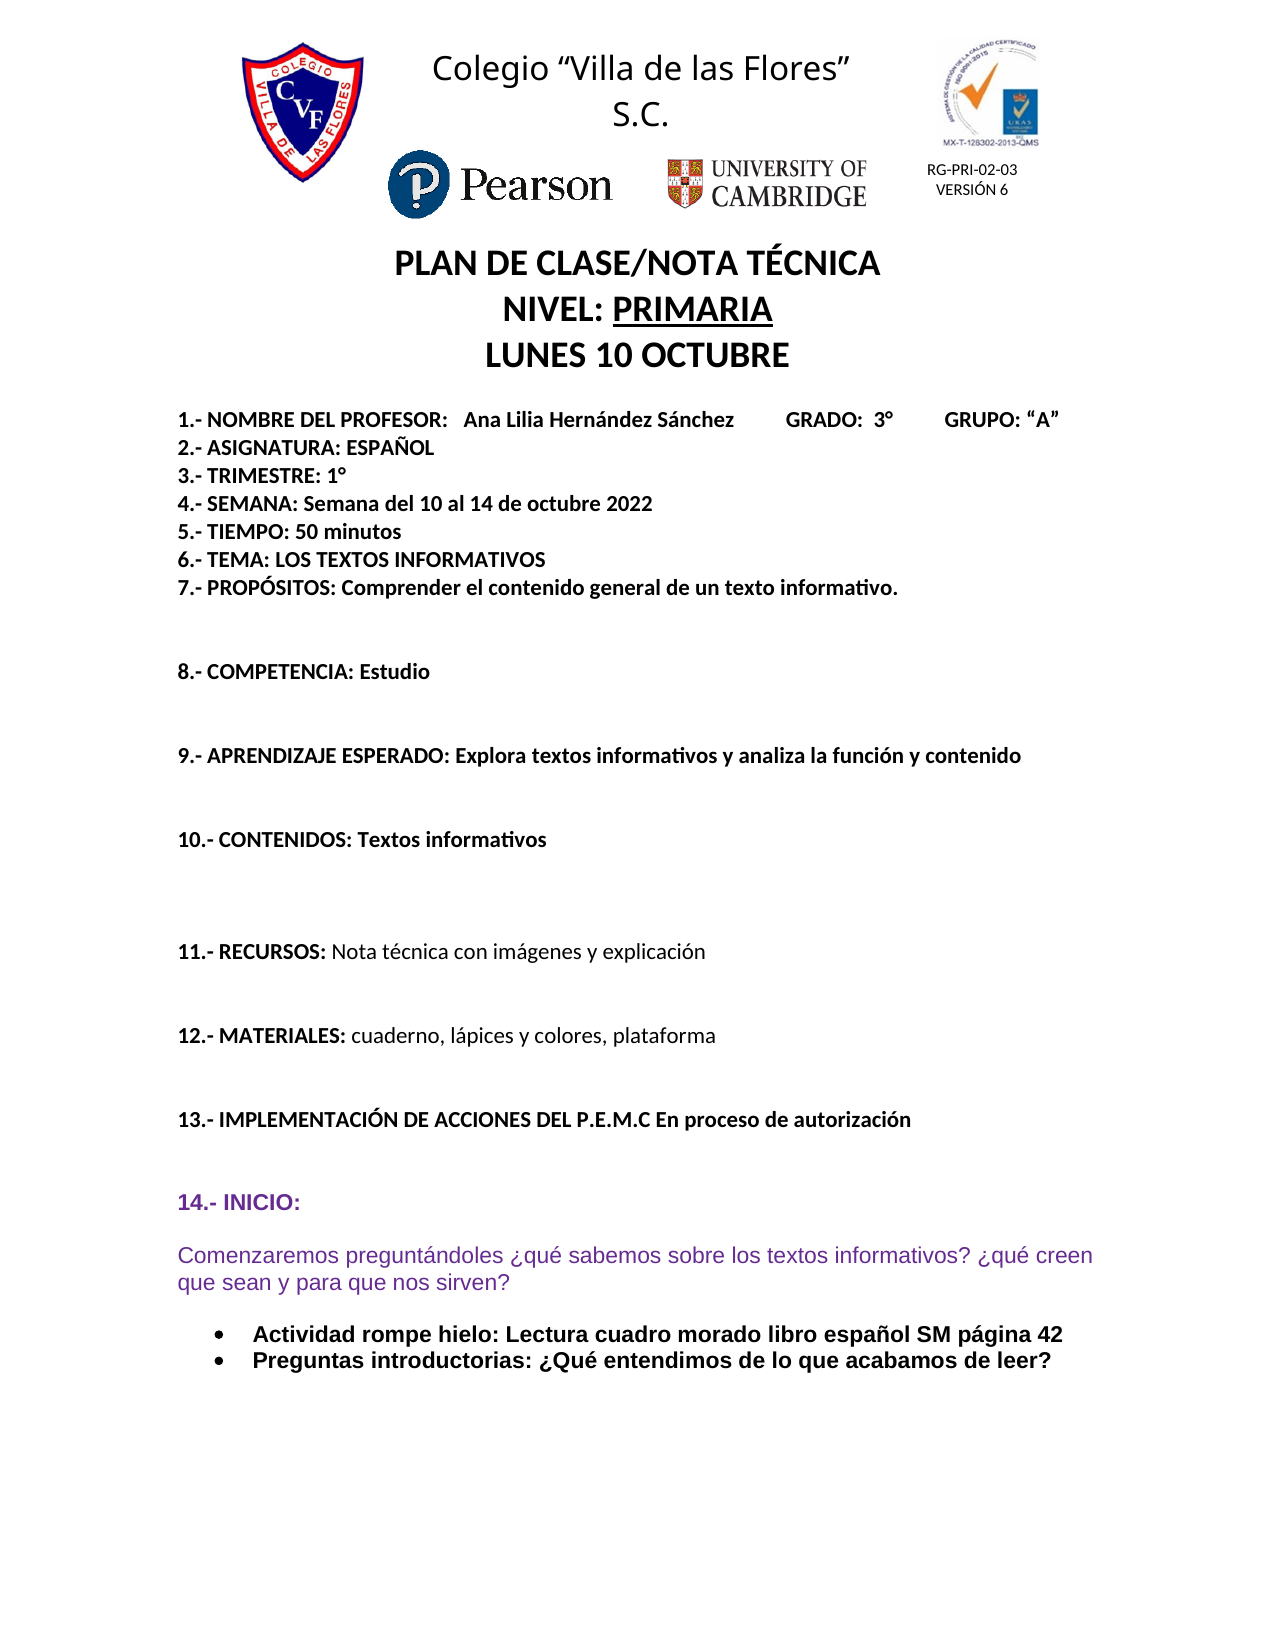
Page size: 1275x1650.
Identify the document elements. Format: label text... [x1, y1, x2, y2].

picture [937, 37, 1040, 150]
list Actividad rompe hielo: Lectura cuadro morado libro español SM página 42 [215, 1321, 1098, 1347]
text 4.- SEMANA: Semana del 10 al 14 de octubre 2022 [177, 489, 1098, 517]
text 3.- TRIMESTRE: 1° [177, 461, 1098, 489]
text 5.- TIEMPO: 50 minutos [177, 517, 1098, 545]
text 10.- CONTENIDOS: Textos informativos [177, 825, 1098, 853]
text 13.- IMPLEMENTACIÓN DE ACCIONES DEL P.E.M.C En proceso de autorización [177, 1105, 1098, 1133]
text 9.- APRENDIZAJE ESPERADO: Explora textos informativos y analiza la función y contenido [177, 741, 1098, 769]
text 1.- NOMBRE DEL PROFESOR: Ana Lilia Hernández Sánchez GRADO: 3° GRUPO: “A” [177, 405, 1098, 433]
picture [235, 38, 373, 187]
text Comenzaremos preguntándoles ¿qué sabemos sobre los textos informativos? ¿qué creen que sean y para que nos sirven? [177, 1242, 1098, 1295]
picture [381, 145, 619, 222]
text 14.- INICIO: [177, 1189, 1098, 1216]
text LUNES 10 OCTUBRE [177, 331, 1098, 377]
text NIVEL: PRIMARIA [177, 285, 1098, 331]
text 8.- COMPETENCIA: Estudio [177, 657, 1098, 685]
text 2.- ASIGNATURA: ESPAÑOL [177, 433, 1098, 461]
text 7.- PROPÓSITOS: Comprender el contenido general de un texto informativo. [177, 573, 1098, 601]
text PLAN DE CLASE/NOTA TÉCNICA [177, 239, 1098, 285]
list Preguntas introductorias: ¿Qué entendimos de lo que acabamos de leer? [215, 1347, 1098, 1374]
text 11.- RECURSOS: Nota técnica con imágenes y explicación [177, 937, 1098, 965]
text 12.- MATERIALES: cuaderno, lápices y colores, plataforma [177, 1021, 1098, 1049]
text 6.- TEMA: LOS TEXTOS INFORMATIVOS [177, 545, 1098, 573]
